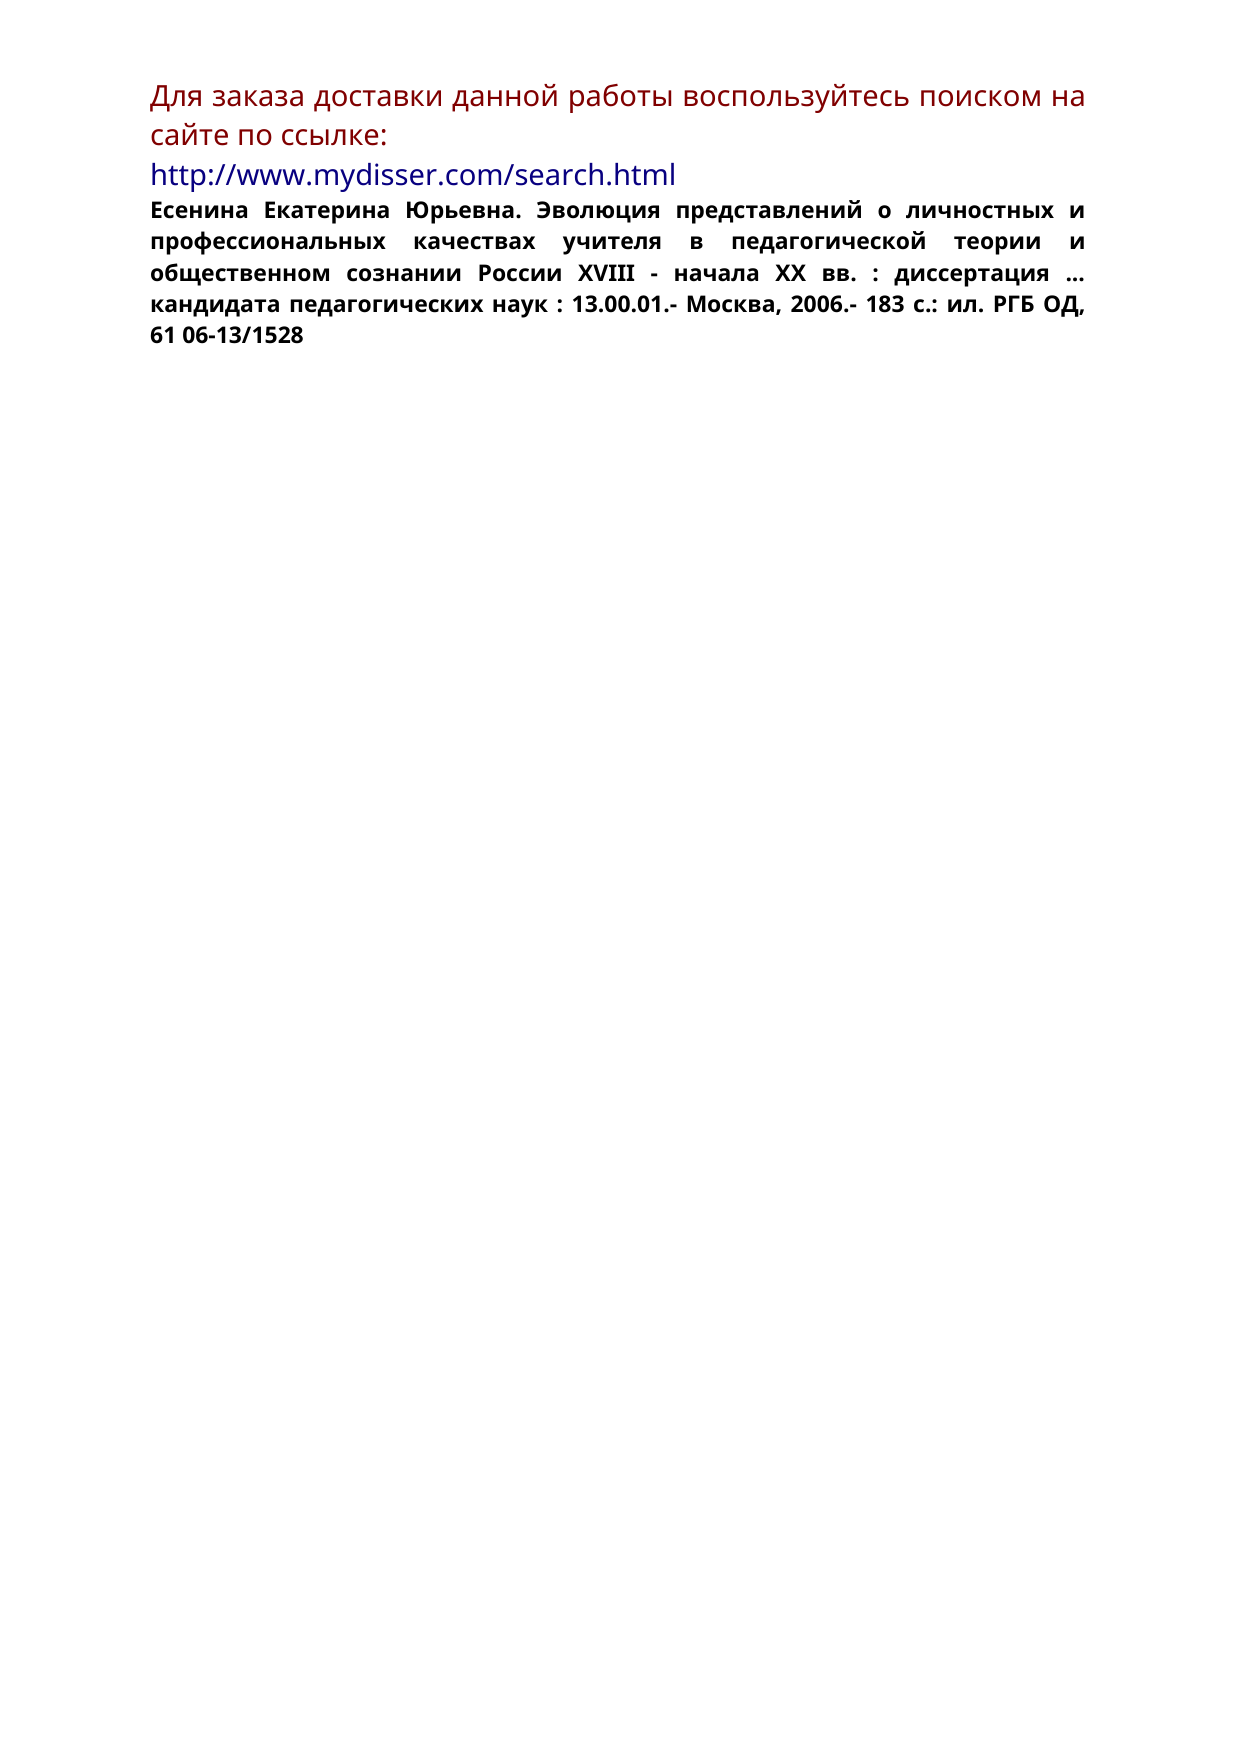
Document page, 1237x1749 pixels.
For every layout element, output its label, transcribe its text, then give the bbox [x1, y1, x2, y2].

text Есенина Екатерина Юрьевна. Эволюция представлений о личностных и профессиональных качествах учителя в педагогической теории и общественном сознании России XVIII - начала XX вв. : диссертация ... кандидата педагогических наук : 13.00.01.- Москва, 2006.- 183 с.: ил. РГБ ОД, 61 06-13/1528 [150, 194, 1086, 350]
